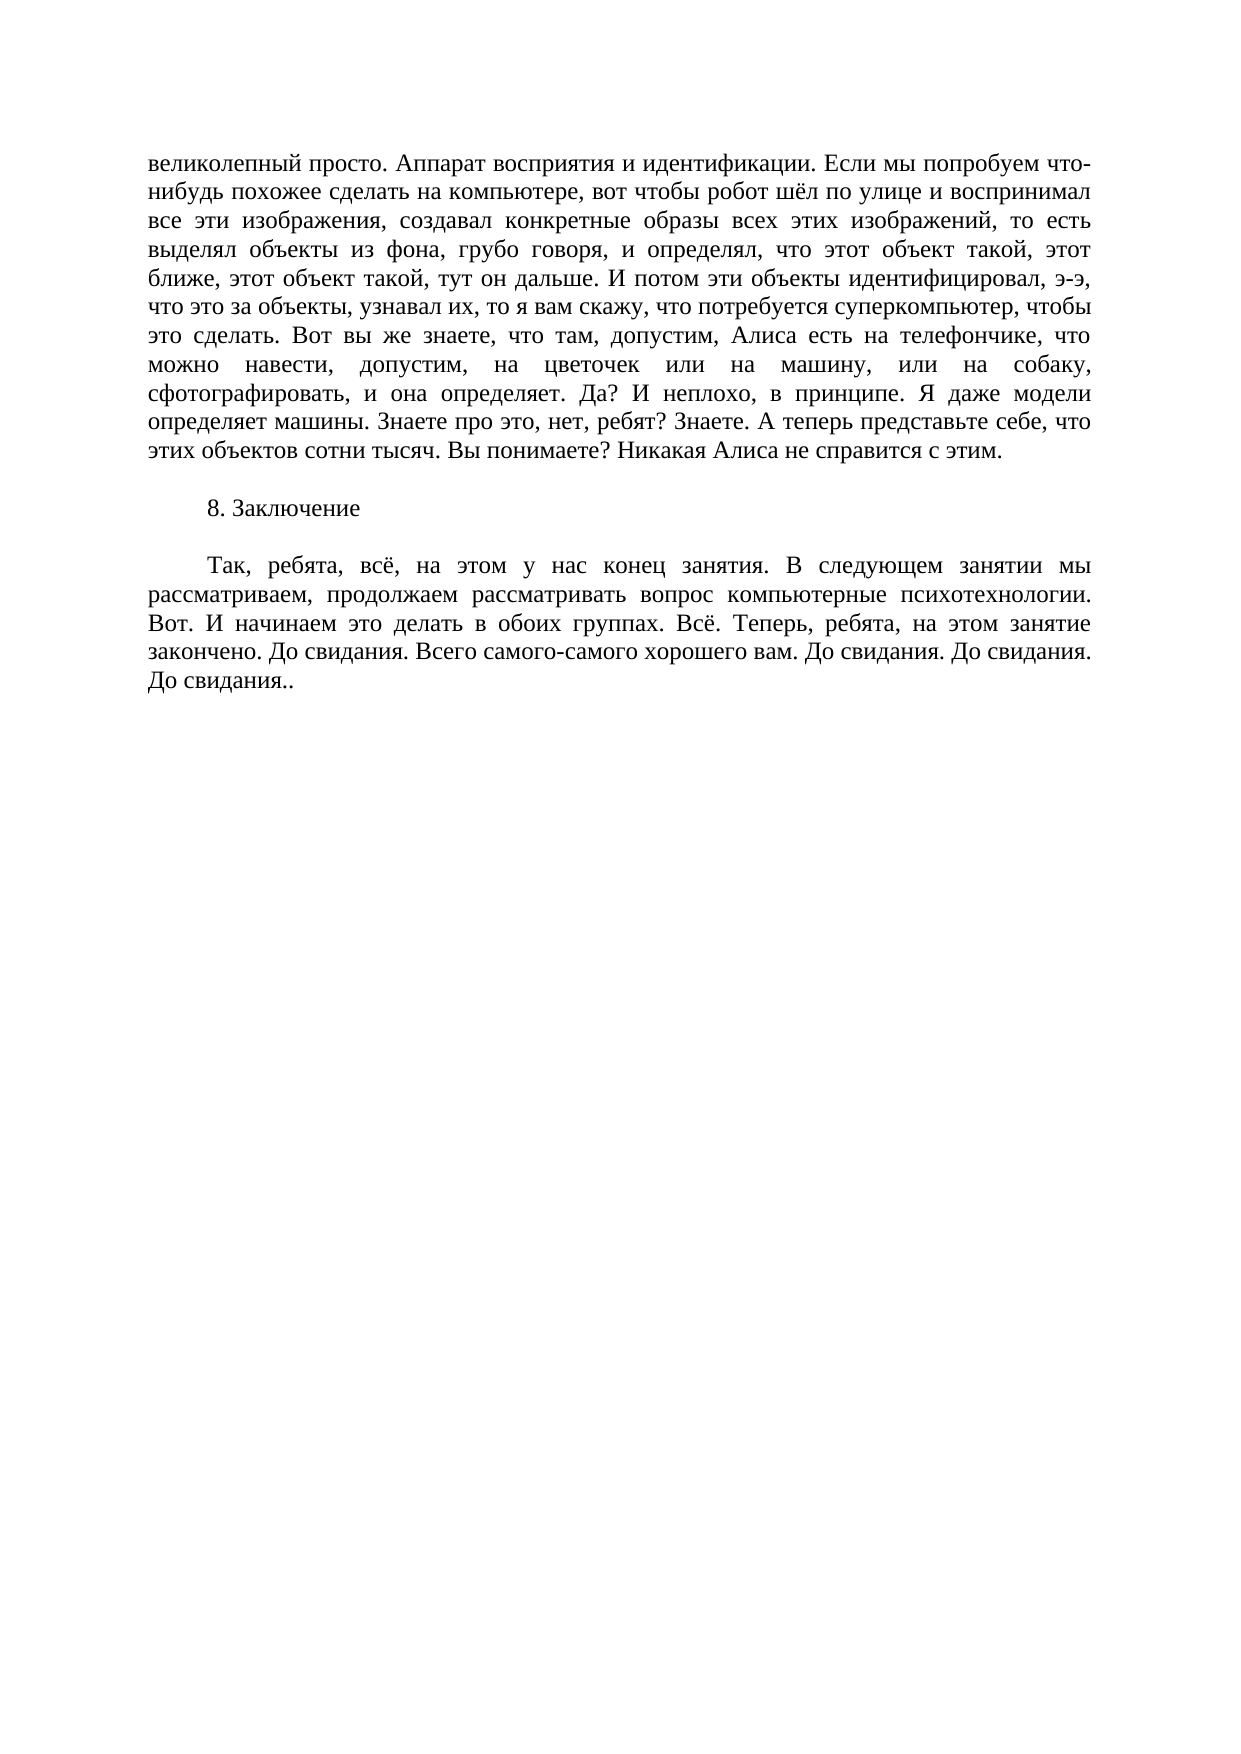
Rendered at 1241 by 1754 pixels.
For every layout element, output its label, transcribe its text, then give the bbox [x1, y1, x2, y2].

text 8. Заключение [148, 493, 1092, 521]
text Так, ребята, всё, на этом у нас конец занятия. В следующем занятии мы рассматриваем, продолжаем рассматривать вопрос компьютерные психотехнологии. Вот. И начинаем это делать в обоих группах. Всё. Теперь, ребята, на этом занятие закончено. До свидания. Всего самого-самого хорошего вам. До свидания. До свидания. До свидания.. [148, 550, 1092, 694]
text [148, 148, 1092, 464]
